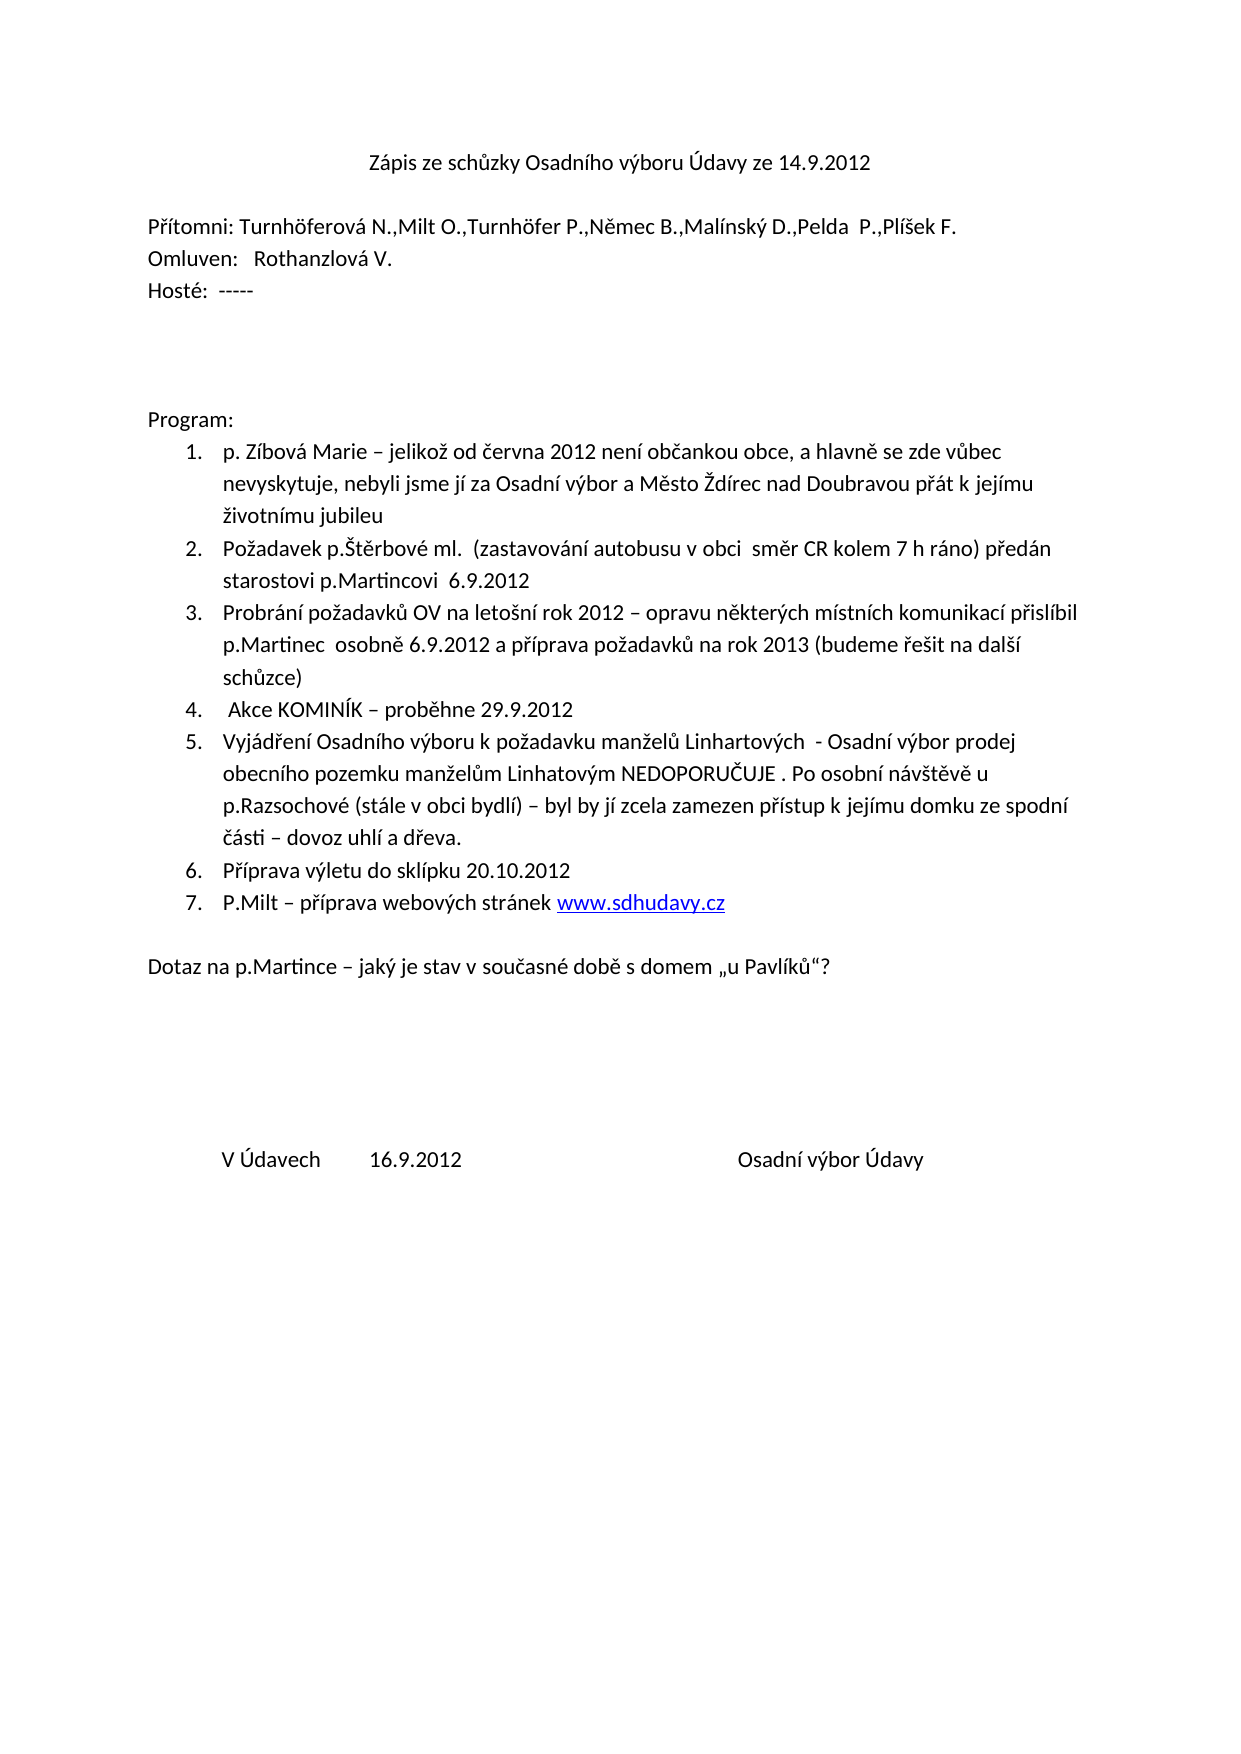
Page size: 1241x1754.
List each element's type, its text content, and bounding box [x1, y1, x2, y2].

text Program: [148, 405, 1093, 433]
list Probrání požadavků OV na letošní rok 2012 – opravu některých místních komunikací přislíbil p.Martinec osobně 6.9.2012 a příprava požadavků na rok 2013 (budeme řešit na další schůzce) [185, 598, 1093, 691]
text Zápis ze schůzky Osadního výboru Údavy ze 14.9.2012 [148, 148, 1093, 176]
list Příprava výletu do sklípku 20.10.2012 [185, 856, 1093, 884]
list Vyjádření Osadního výboru k požadavku manželů Linhartových - Osadní výbor prodej obecního pozemku manželům Linhatovým NEDOPORUČUJE . Po osobní návštěvě u p.Razsochové (stále v obci bydlí) – byl by jí zcela zamezen přístup k jejímu domku ze spodní části – dovoz uhlí a dřeva. [185, 727, 1093, 852]
text Omluven: Rothanzlová V. [148, 244, 1093, 272]
list P.Milt – příprava webových stránek www.sdhudavy.cz [185, 888, 1093, 916]
list Akce KOMINÍK – proběhne 29.9.2012 [185, 695, 1093, 723]
text Dotaz na p.Martince – jaký je stav v současné době s domem „u Pavlíků“? [148, 952, 1093, 980]
list p. Zíbová Marie – jelikož od června 2012 není občankou obce, a hlavně se zde vůbec nevyskytuje, nebyli jsme jí za Osadní výbor a Město Ždírec nad Doubravou přát k jejímu životnímu jubileu [185, 437, 1093, 530]
text Přítomni: Turnhöferová N.,Milt O.,Turnhöfer P.,Němec B.,Malínský D.,Pelda P.,Plíšek F. [148, 212, 1093, 240]
list Požadavek p.Štěrbové ml. (zastavování autobusu v obci směr CR kolem 7 h ráno) předán starostovi p.Martincovi 6.9.2012 [185, 534, 1093, 594]
text V Údavech 16.9.2012 Osadní výbor Údavy [221, 1145, 1093, 1173]
text Hosté: ----- [148, 276, 1093, 304]
